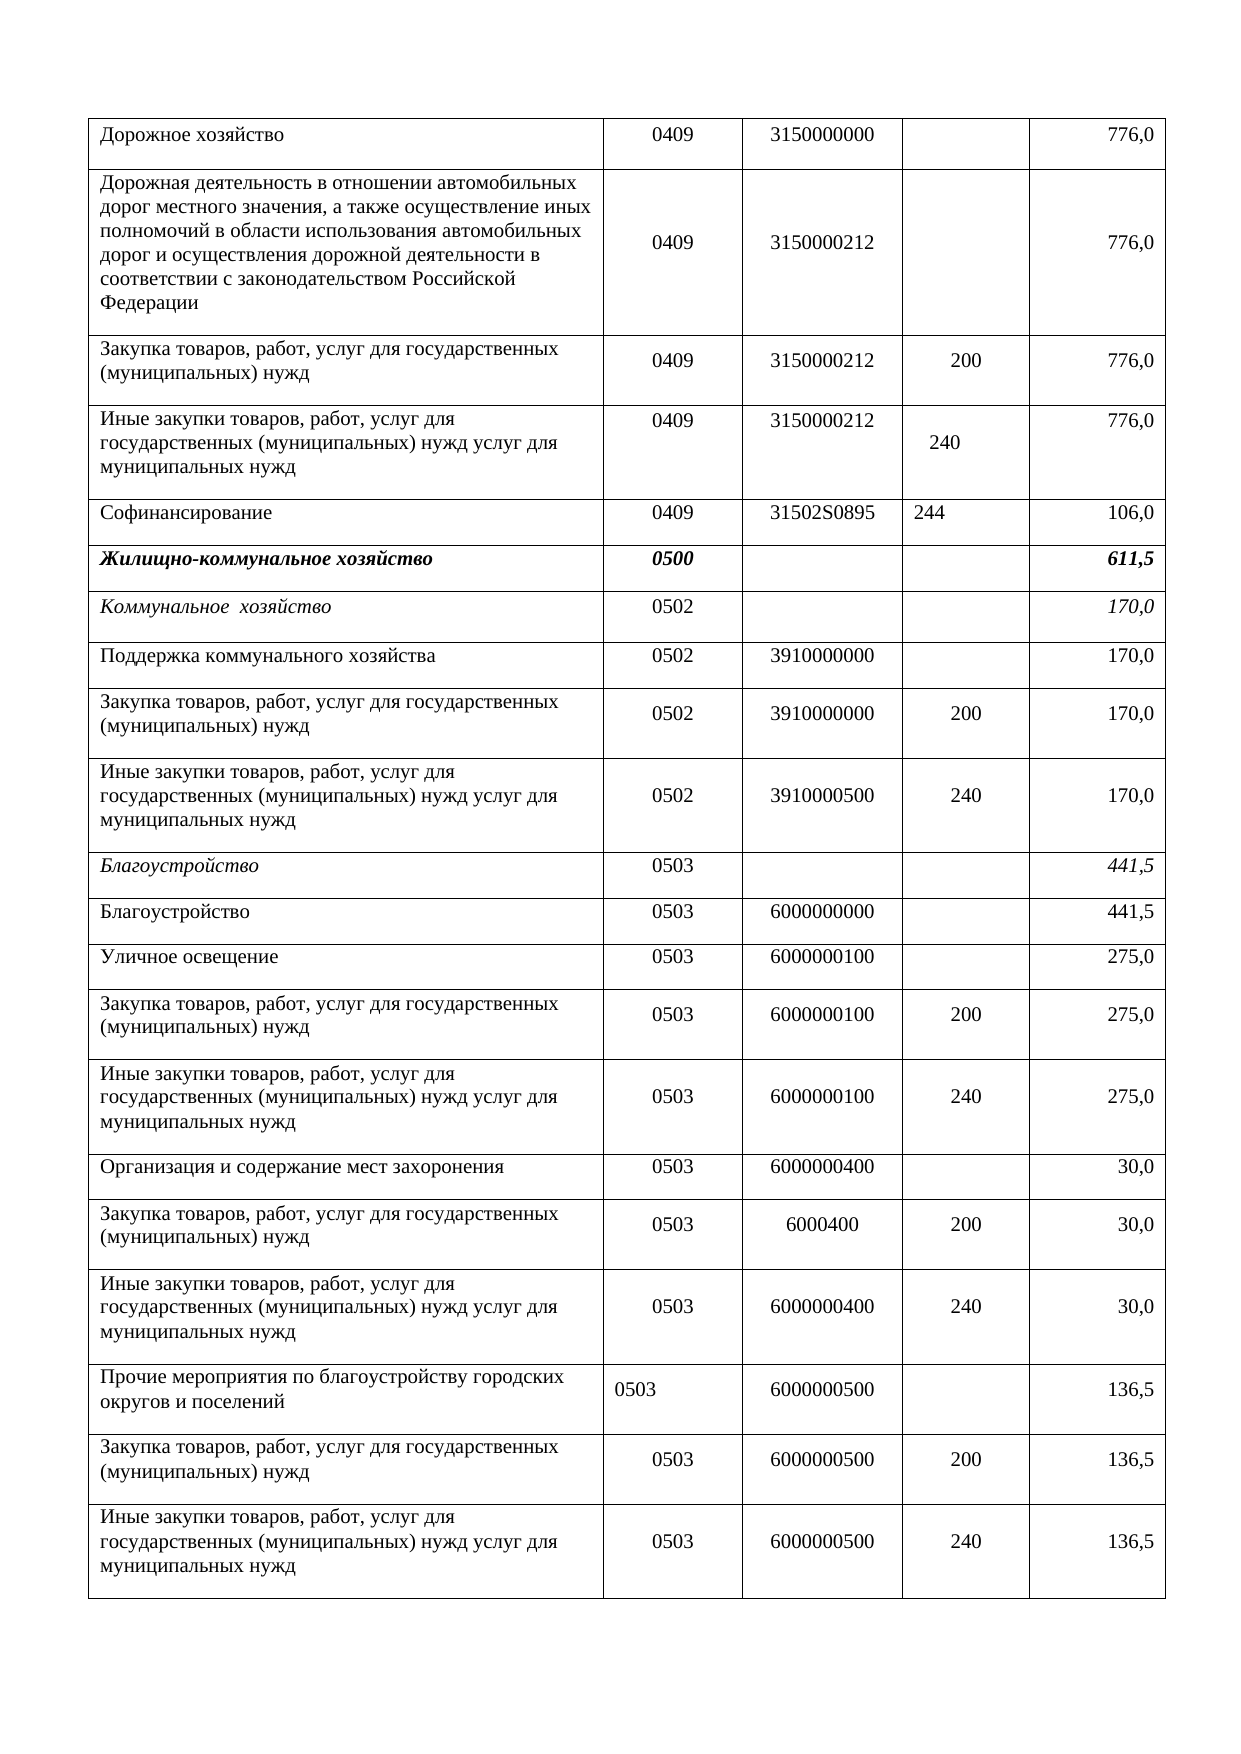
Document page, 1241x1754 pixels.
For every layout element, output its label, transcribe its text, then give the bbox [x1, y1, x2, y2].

table_cell 240 [903, 406, 1029, 499]
table_cell 30,0 [1030, 1200, 1165, 1269]
table_cell [903, 853, 1029, 897]
table_cell 240 [903, 1270, 1029, 1363]
table_cell Благоустройство [89, 899, 603, 943]
table_cell 200 [903, 336, 1029, 405]
table_cell 776,0 [1030, 170, 1165, 335]
table_cell 0503 [604, 1365, 742, 1433]
table_cell 244 [903, 500, 1029, 545]
table_cell 776,0 [1030, 406, 1165, 499]
table_cell 0503 [604, 990, 742, 1059]
table_cell 3150000212 [743, 170, 902, 335]
table_cell 3150000212 [743, 406, 902, 499]
table_cell Закупка товаров, работ, услуг для государственных (муниципальных) нужд [89, 689, 603, 757]
table_cell 0503 [604, 1435, 742, 1503]
table_cell 106,0 [1030, 500, 1165, 545]
table_cell 6000000100 [743, 990, 902, 1059]
table_cell 136,5 [1030, 1365, 1165, 1433]
table_cell [903, 592, 1029, 642]
table_cell [743, 546, 902, 591]
table_cell 0502 [604, 592, 742, 642]
table_cell Дорожное хозяйство [89, 119, 603, 169]
table_cell [903, 945, 1029, 989]
table_cell 275,0 [1030, 990, 1165, 1059]
table_cell Закупка товаров, работ, услуг для государственных (муниципальных) нужд [89, 990, 603, 1059]
table_cell 31502S0895 [743, 500, 902, 545]
table_cell 0502 [604, 643, 742, 687]
table_cell Благоустройство [89, 853, 603, 897]
table_cell Закупка товаров, работ, услуг для государственных (муниципальных) нужд [89, 1200, 603, 1269]
table_cell 6000000100 [743, 1060, 902, 1153]
table_cell [903, 899, 1029, 943]
table_cell 0500 [604, 546, 742, 591]
table_cell Закупка товаров, работ, услуг для государственных (муниципальных) нужд [89, 1435, 603, 1503]
table_cell 0503 [604, 853, 742, 897]
table_cell 0503 [604, 1155, 742, 1199]
table_cell [903, 546, 1029, 591]
table_cell Прочие мероприятия по благоустройству городских округов и поселений [89, 1365, 603, 1433]
table_cell [903, 170, 1029, 335]
table_cell Иные закупки товаров, работ, услуг для государственных (муниципальных) нужд услуг для муниципальных нужд [89, 759, 603, 852]
table_cell 240 [903, 759, 1029, 852]
table_cell 240 [903, 1505, 1029, 1597]
table_cell 170,0 [1030, 592, 1165, 642]
table_cell 6000000500 [743, 1505, 902, 1597]
table_cell 200 [903, 1435, 1029, 1503]
table_cell 6000000400 [743, 1270, 902, 1363]
table_cell 776,0 [1030, 336, 1165, 405]
table_cell 0409 [604, 336, 742, 405]
table_cell 611,5 [1030, 546, 1165, 591]
table_cell Организация и содержание мест захоронения [89, 1155, 603, 1199]
table_cell [903, 119, 1029, 169]
table_cell 0503 [604, 1060, 742, 1153]
table_cell 200 [903, 689, 1029, 757]
table_cell 441,5 [1030, 853, 1165, 897]
table_cell Поддержка коммунального хозяйства [89, 643, 603, 687]
table_cell 200 [903, 990, 1029, 1059]
table_cell 30,0 [1030, 1270, 1165, 1363]
table_cell 136,5 [1030, 1505, 1165, 1597]
table_cell 0409 [604, 406, 742, 499]
table_cell Иные закупки товаров, работ, услуг для государственных (муниципальных) нужд услуг для муниципальных нужд [89, 406, 603, 499]
table_cell [903, 1155, 1029, 1199]
table_cell Софинансирование [89, 500, 603, 545]
table_cell Уличное освещение [89, 945, 603, 989]
table_cell 441,5 [1030, 899, 1165, 943]
table_cell 3910000000 [743, 643, 902, 687]
table_cell 6000400 [743, 1200, 902, 1269]
table_cell 6000000000 [743, 899, 902, 943]
table_cell 240 [903, 1060, 1029, 1153]
table_cell 0503 [604, 1200, 742, 1269]
table_cell 6000000400 [743, 1155, 902, 1199]
table_cell 6000000500 [743, 1435, 902, 1503]
table_cell [743, 853, 902, 897]
table_cell 170,0 [1030, 643, 1165, 687]
table_cell 0503 [604, 1270, 742, 1363]
table_cell 30,0 [1030, 1155, 1165, 1199]
table_cell 0409 [604, 500, 742, 545]
table_cell [903, 1365, 1029, 1433]
table_cell 170,0 [1030, 689, 1165, 757]
table_cell 3150000212 [743, 336, 902, 405]
table_cell 0409 [604, 170, 742, 335]
table_cell 0502 [604, 759, 742, 852]
table_cell 3910000000 [743, 689, 902, 757]
table_cell 6000000100 [743, 945, 902, 989]
table_cell Коммунальное хозяйство [89, 592, 603, 642]
table_cell 3910000500 [743, 759, 902, 852]
table_cell Закупка товаров, работ, услуг для государственных (муниципальных) нужд [89, 336, 603, 405]
table_cell 3150000000 [743, 119, 902, 169]
table_cell 0503 [604, 945, 742, 989]
table_cell 0503 [604, 899, 742, 943]
table_cell 0409 [604, 119, 742, 169]
table_cell 0502 [604, 689, 742, 757]
table_cell 136,5 [1030, 1435, 1165, 1503]
table_cell 0503 [604, 1505, 742, 1597]
table_cell 6000000500 [743, 1365, 902, 1433]
table_cell 275,0 [1030, 1060, 1165, 1153]
table_cell Иные закупки товаров, работ, услуг для государственных (муниципальных) нужд услуг для муниципальных нужд [89, 1270, 603, 1363]
table_cell [743, 592, 902, 642]
table_cell Иные закупки товаров, работ, услуг для государственных (муниципальных) нужд услуг для муниципальных нужд [89, 1505, 603, 1597]
table_cell 170,0 [1030, 759, 1165, 852]
table_cell 275,0 [1030, 945, 1165, 989]
table_cell 776,0 [1030, 119, 1165, 169]
table_cell Жилищно-коммунальное хозяйство [89, 546, 603, 591]
table_cell Дорожная деятельность в отношении автомобильных дорог местного значения, а также осуществление иных полномочий в области использования автомобильных дорог и осуществления дорожной деятельности в соответствии с законодательством Российской Федерации [89, 170, 603, 335]
table_cell [903, 643, 1029, 687]
table_cell Иные закупки товаров, работ, услуг для государственных (муниципальных) нужд услуг для муниципальных нужд [89, 1060, 603, 1153]
table_cell 200 [903, 1200, 1029, 1269]
